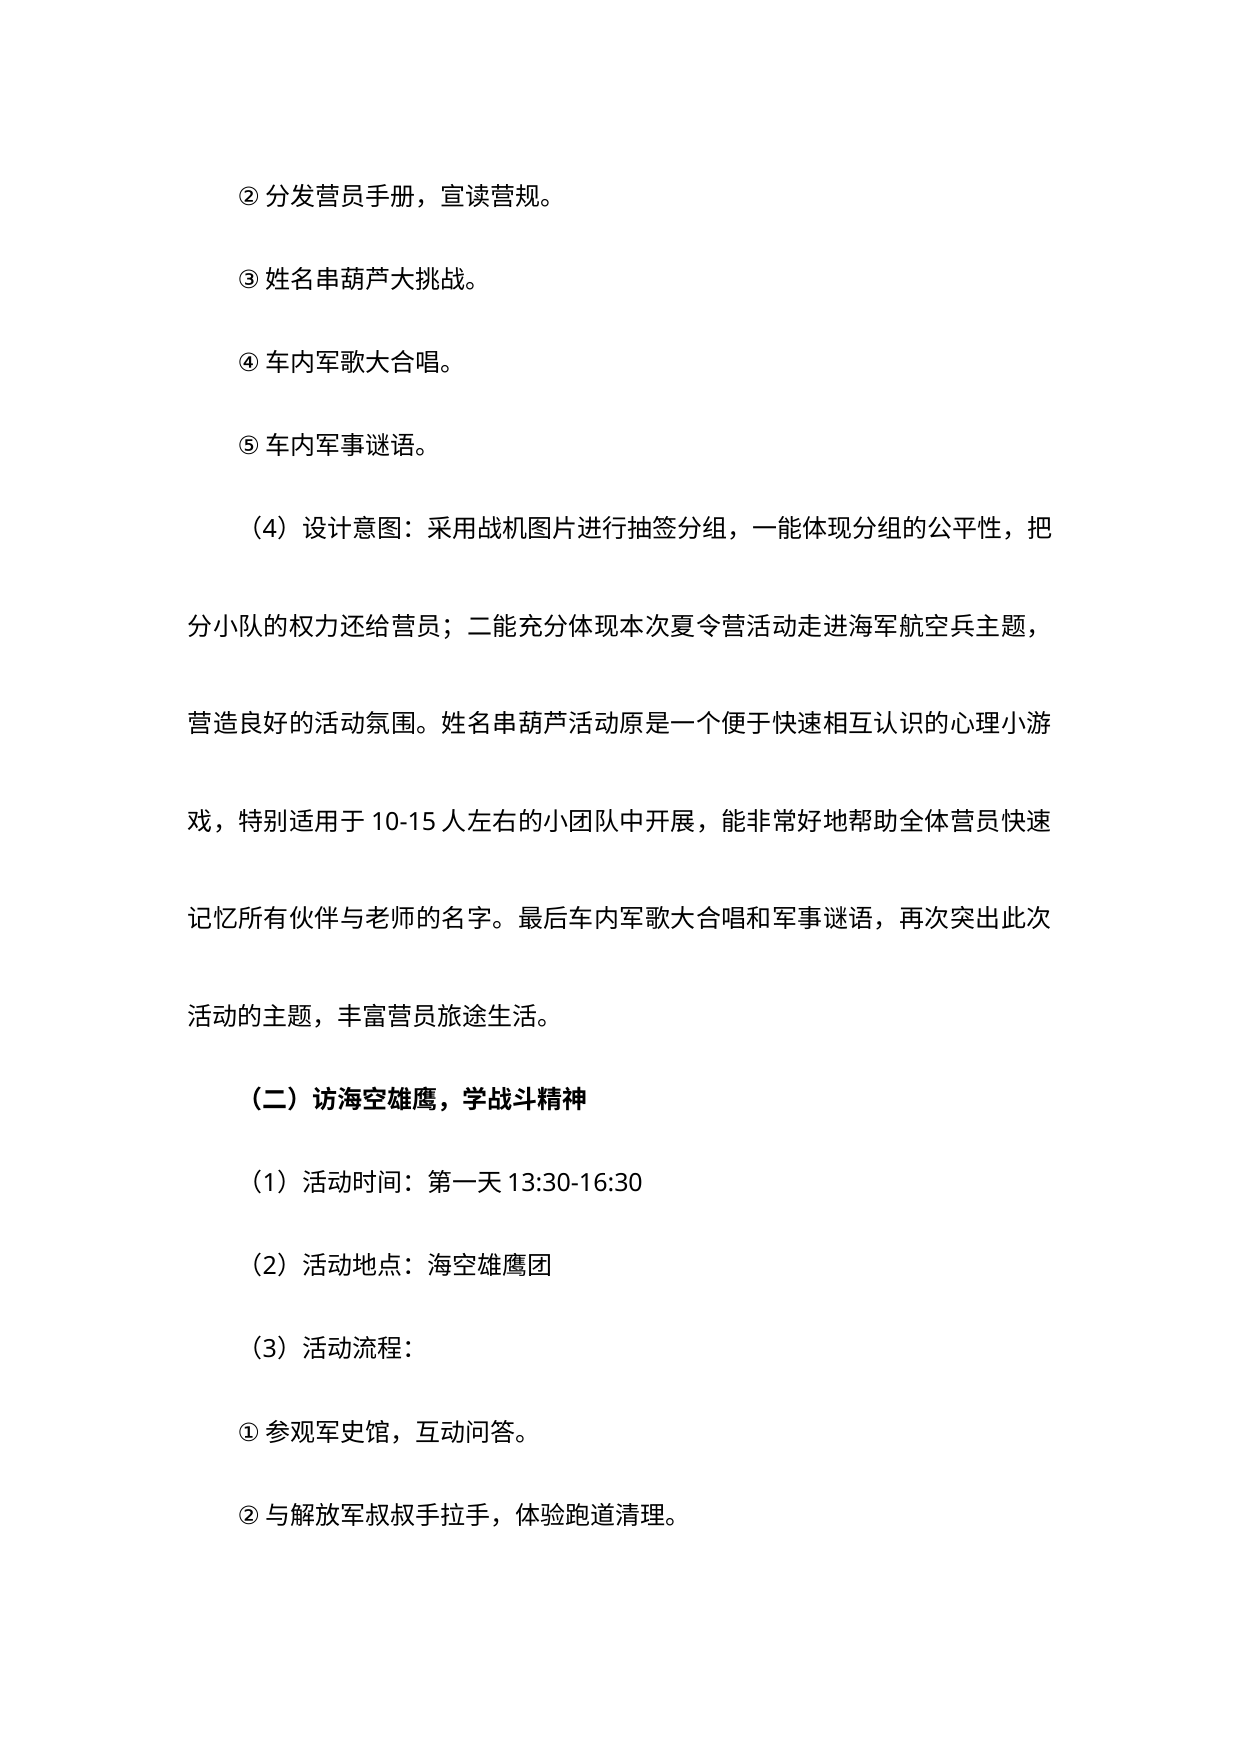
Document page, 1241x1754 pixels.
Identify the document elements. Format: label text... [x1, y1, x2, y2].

list （1）活动时间：第一天13:30-16:30 [187, 1148, 1053, 1213]
list ①参观军史馆，互动问答。 [187, 1398, 1053, 1463]
list ③姓名串葫芦大挑战。 [187, 245, 1053, 310]
list 访海空雄鹰，学战斗精神 [187, 1065, 1053, 1130]
list ⑤车内军事谜语。 [187, 411, 1053, 476]
list ②分发营员手册，宣读营规。 [187, 162, 1053, 227]
list ④车内军歌大合唱。 [187, 328, 1053, 393]
list （4）设计意图：采用战机图片进行抽签分组，一能体现分组的公平性，把分小队的权力还给营员；二能充分体现本次夏令营活动走进海军航空兵主题，营造良好的活动氛围。姓名串葫芦活动原是一个便于快速相互认识的心理小游戏，特别适用于10-15人左右的小团队中开展，能非常好地帮助全体营员快速记忆所有伙伴与老师的名字。最后车内军歌大合唱和军事谜语，再次突出此次活动的主题，丰富营员旅途生活。 [187, 494, 1053, 1047]
list ②与解放军叔叔手拉手，体验跑道清理。 [187, 1481, 1053, 1546]
list （3）活动流程： [187, 1314, 1053, 1379]
list （2）活动地点：海空雄鹰团 [187, 1231, 1053, 1296]
